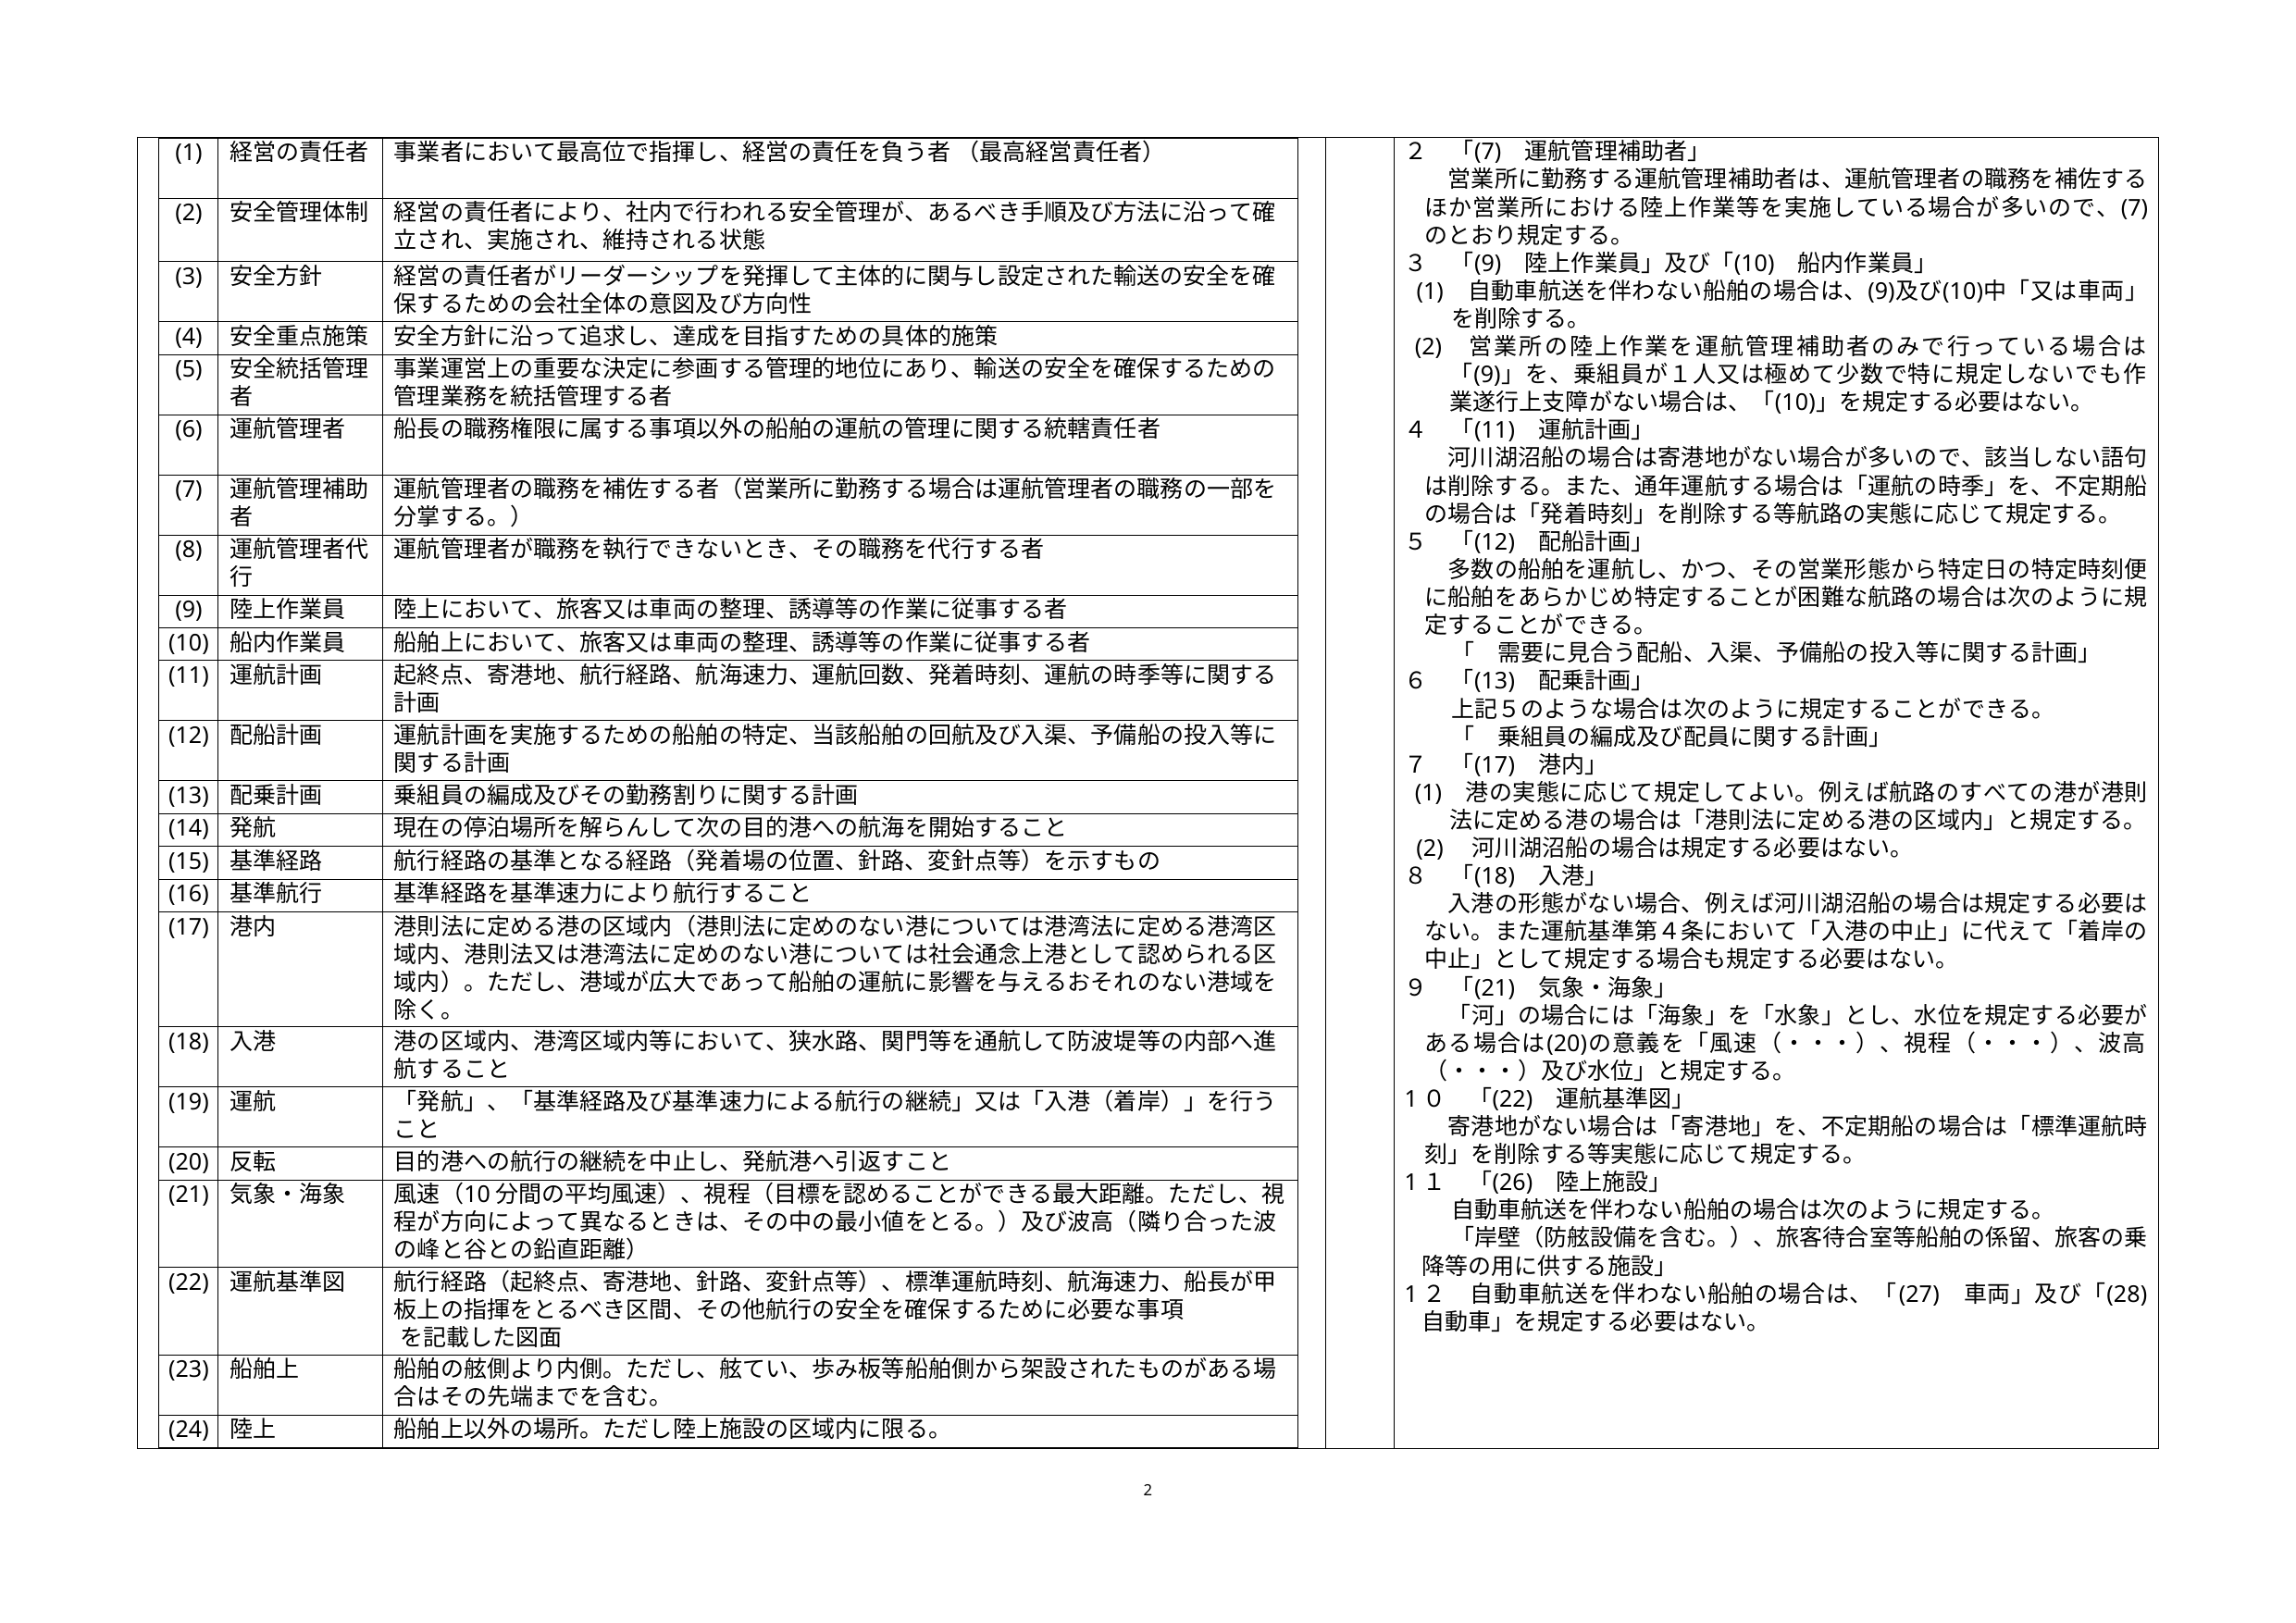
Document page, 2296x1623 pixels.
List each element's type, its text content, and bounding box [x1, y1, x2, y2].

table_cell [159, 1356, 217, 1415]
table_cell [383, 1356, 1297, 1415]
table_cell （用語の意義） 第２条 この規程における用語の意義は、次表に定めるところによる。 [383, 536, 1297, 595]
table_cell （用語の意義） 第２条 この規程における用語の意義は、次表に定めるところによる。 [218, 661, 382, 720]
table_cell （用語の意義） 第２条 この規程における用語の意義は、次表に定めるところによる。 [218, 721, 382, 780]
table_cell （用語の意義） 第２条 この規程における用語の意義は、次表に定めるところによる。 [383, 476, 1297, 535]
table_cell （用語の意義） 第２条 この規程における用語の意義は、次表に定めるところによる。 [159, 1181, 217, 1267]
table_cell （用語の意義） 第２条 この規程における用語の意義は、次表に定めるところによる。 [383, 415, 1297, 475]
table_cell （用語の意義） 第２条 この規程における用語の意義は、次表に定めるところによる。 [218, 322, 382, 354]
table_cell （用語の意義） 第２条 この規程における用語の意義は、次表に定めるところによる。 [218, 847, 382, 879]
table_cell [218, 1416, 382, 1447]
table_cell （用語の意義） 第２条 この規程における用語の意義は、次表に定めるところによる。 [383, 355, 1297, 415]
table_cell （用語の意義） 第２条 この規程における用語の意義は、次表に定めるところによる。 [159, 1268, 217, 1355]
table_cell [218, 1356, 382, 1415]
table_cell （用語の意義） 第２条 この規程における用語の意義は、次表に定めるところによる。 [383, 721, 1297, 780]
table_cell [383, 1416, 1297, 1447]
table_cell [1395, 138, 2158, 1448]
table_cell （用語の意義） 第２条 この規程における用語の意義は、次表に定めるところによる。 [218, 781, 382, 813]
table_cell （用語の意義） 第２条 この規程における用語の意義は、次表に定めるところによる。 [218, 1087, 382, 1146]
table_cell （用語の意義） 第２条 この規程における用語の意義は、次表に定めるところによる。 [218, 628, 382, 660]
table_cell （用語の意義） 第２条 この規程における用語の意義は、次表に定めるところによる。 [218, 1027, 382, 1086]
table_cell （用語の意義） 第２条 この規程における用語の意義は、次表に定めるところによる。 [218, 814, 382, 846]
table_cell （用語の意義） 第２条 この規程における用語の意義は、次表に定めるところによる。 [218, 912, 382, 1026]
table_cell （用語の意義） 第２条 この規程における用語の意義は、次表に定めるところによる。 [218, 415, 382, 475]
table_cell （用語の意義） 第２条 この規程における用語の意義は、次表に定めるところによる。 [218, 476, 382, 535]
table_cell （用語の意義） 第２条 この規程における用語の意義は、次表に定めるところによる。 [383, 596, 1297, 627]
table_cell （用語の意義） 第２条 この規程における用語の意義は、次表に定めるところによる。 [218, 355, 382, 415]
table_cell （用語の意義） 第２条 この規程における用語の意義は、次表に定めるところによる。 [218, 199, 382, 261]
table_cell （用語の意義） 第２条 この規程における用語の意義は、次表に定めるところによる。 [218, 596, 382, 627]
table_cell （用語の意義） 第２条 この規程における用語の意義は、次表に定めるところによる。 [383, 912, 1297, 1026]
table_cell （用語の意義） 第２条 この規程における用語の意義は、次表に定めるところによる。 [218, 880, 382, 911]
table_cell （用語の意義） 第２条 この規程における用語の意義は、次表に定めるところによる。 [383, 661, 1297, 720]
table_cell □ [1326, 138, 1394, 1448]
table_cell （用語の意義） 第２条 この規程における用語の意義は、次表に定めるところによる。 [383, 1027, 1297, 1086]
table_cell （用語の意義） 第２条 この規程における用語の意義は、次表に定めるところによる。 [383, 880, 1297, 911]
table_cell （用語の意義） 第２条 この規程における用語の意義は、次表に定めるところによる。 [218, 139, 382, 198]
table_cell （用語の意義） 第２条 この規程における用語の意義は、次表に定めるところによる。 [218, 1268, 382, 1355]
table_cell （用語の意義） 第２条 この規程における用語の意義は、次表に定めるところによる。 [383, 1181, 1297, 1267]
table_cell （用語の意義） 第２条 この規程における用語の意義は、次表に定めるところによる。 [218, 536, 382, 595]
table_cell （用語の意義） 第２条 この規程における用語の意義は、次表に定めるところによる。 [159, 912, 217, 1026]
table_cell （用語の意義） 第２条 この規程における用語の意義は、次表に定めるところによる。 [383, 781, 1297, 813]
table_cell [138, 138, 158, 1448]
table_cell （用語の意義） 第２条 この規程における用語の意義は、次表に定めるところによる。 [383, 139, 1297, 198]
table_cell （用語の意義） 第２条 この規程における用語の意義は、次表に定めるところによる。 [218, 1147, 382, 1180]
table_cell （用語の意義） 第２条 この規程における用語の意義は、次表に定めるところによる。 [383, 1147, 1297, 1180]
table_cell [1298, 138, 1325, 1448]
table_cell （用語の意義） 第２条 この規程における用語の意義は、次表に定めるところによる。 [383, 1087, 1297, 1146]
table_cell （用語の意義） 第２条 この規程における用語の意義は、次表に定めるところによる。 [218, 1181, 382, 1267]
table_cell （用語の意義） 第２条 この規程における用語の意義は、次表に定めるところによる。 [383, 628, 1297, 660]
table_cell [159, 1416, 217, 1447]
table_cell （用語の意義） 第２条 この規程における用語の意義は、次表に定めるところによる。 [383, 1268, 1297, 1355]
table_cell （用語の意義） 第２条 この規程における用語の意義は、次表に定めるところによる。 [383, 322, 1297, 354]
table_cell （用語の意義） 第２条 この規程における用語の意義は、次表に定めるところによる。 [383, 262, 1297, 321]
table_cell （用語の意義） 第２条 この規程における用語の意義は、次表に定めるところによる。 [383, 847, 1297, 879]
table_cell （用語の意義） 第２条 この規程における用語の意義は、次表に定めるところによる。 [383, 199, 1297, 261]
table_cell （用語の意義） 第２条 この規程における用語の意義は、次表に定めるところによる。 [218, 262, 382, 321]
table_cell （用語の意義） 第２条 この規程における用語の意義は、次表に定めるところによる。 [383, 814, 1297, 846]
